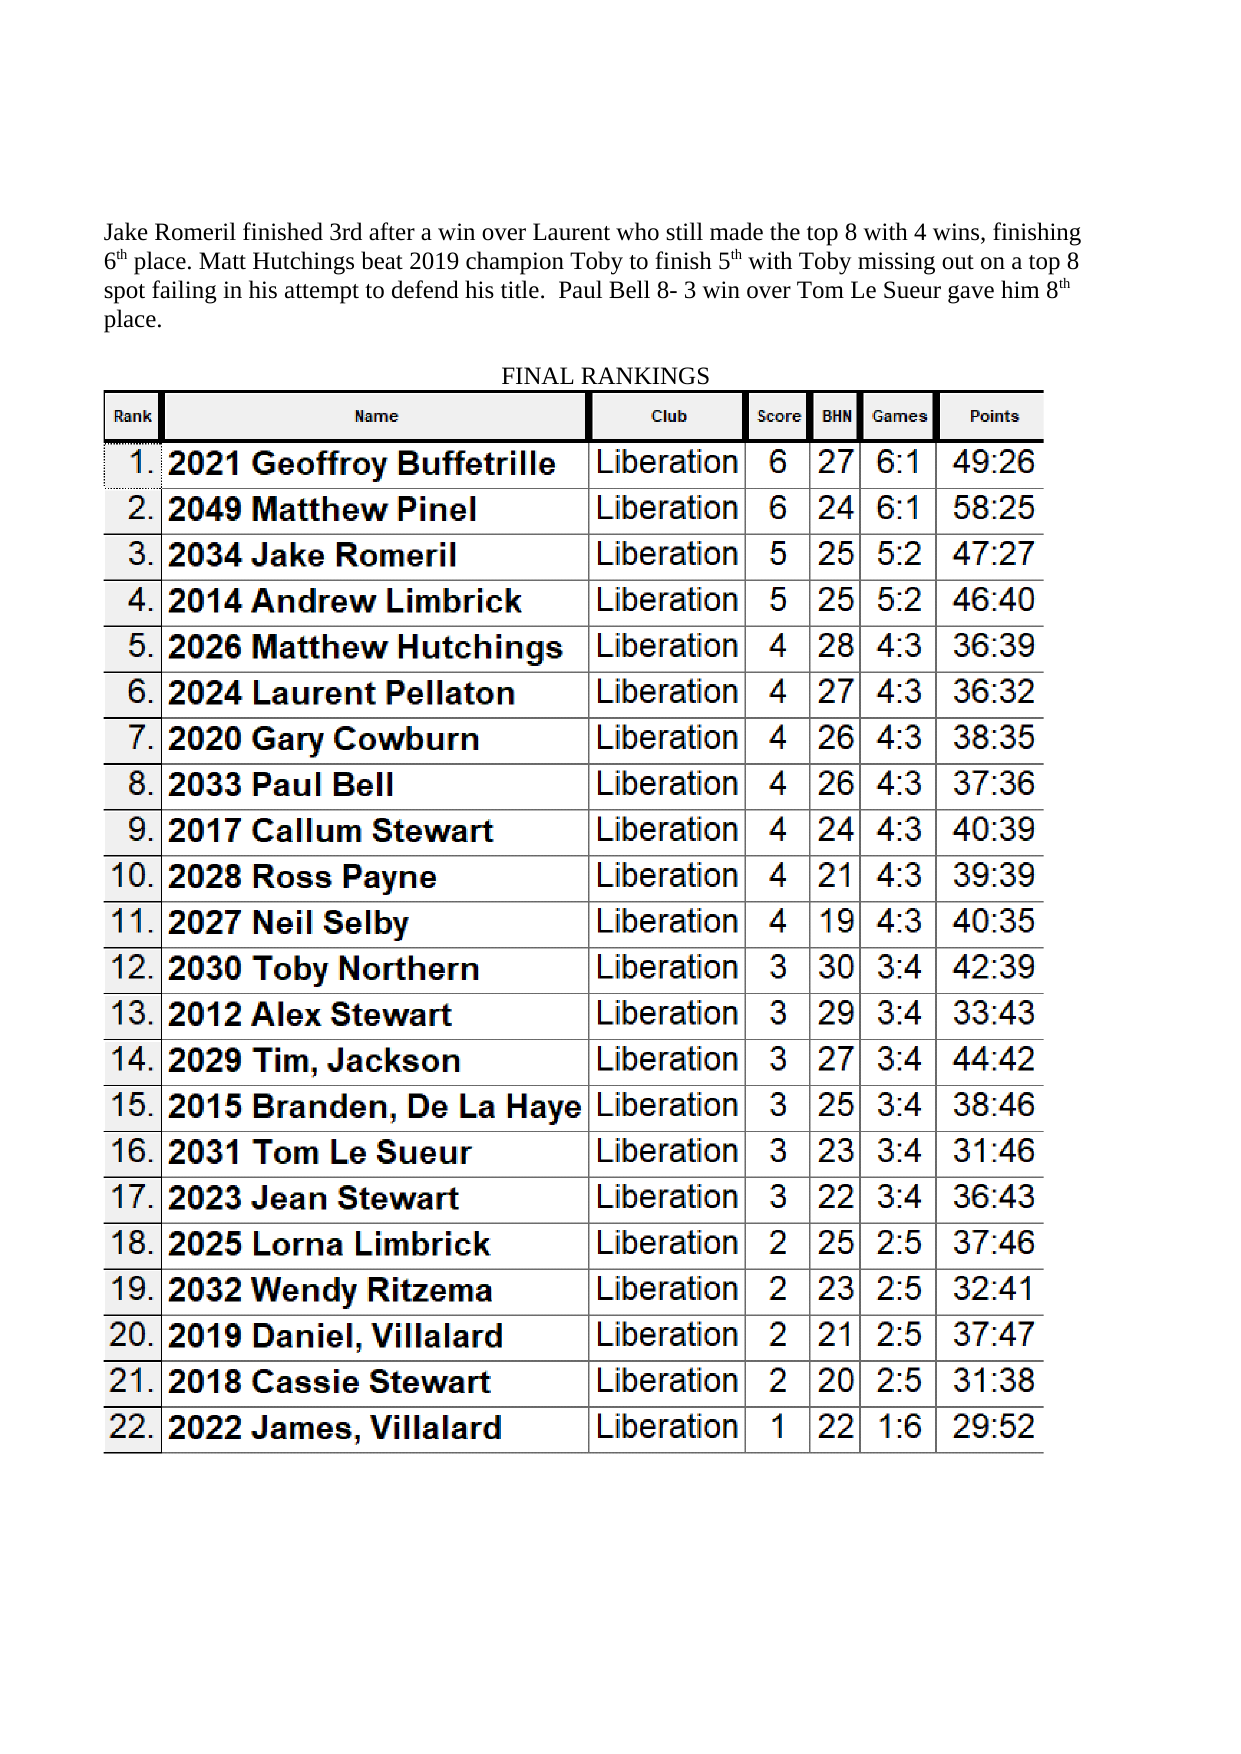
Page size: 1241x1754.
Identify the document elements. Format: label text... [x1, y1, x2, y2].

text Jake Romeril finished 3rd after a win over Laurent who still made the top 8 with 4 wins, finishing 6th place. Matt Hutchings beat 2019 champion Toby to finish 5th with Toby missing out on a top 8 spot failing in his attempt to defend his title. Paul Bell 8- 3 win over Tom Le Sueur gave him 8th place. [103, 217, 1107, 332]
picture [103, 390, 1044, 1454]
text FINAL RANKINGS [103, 361, 1107, 390]
